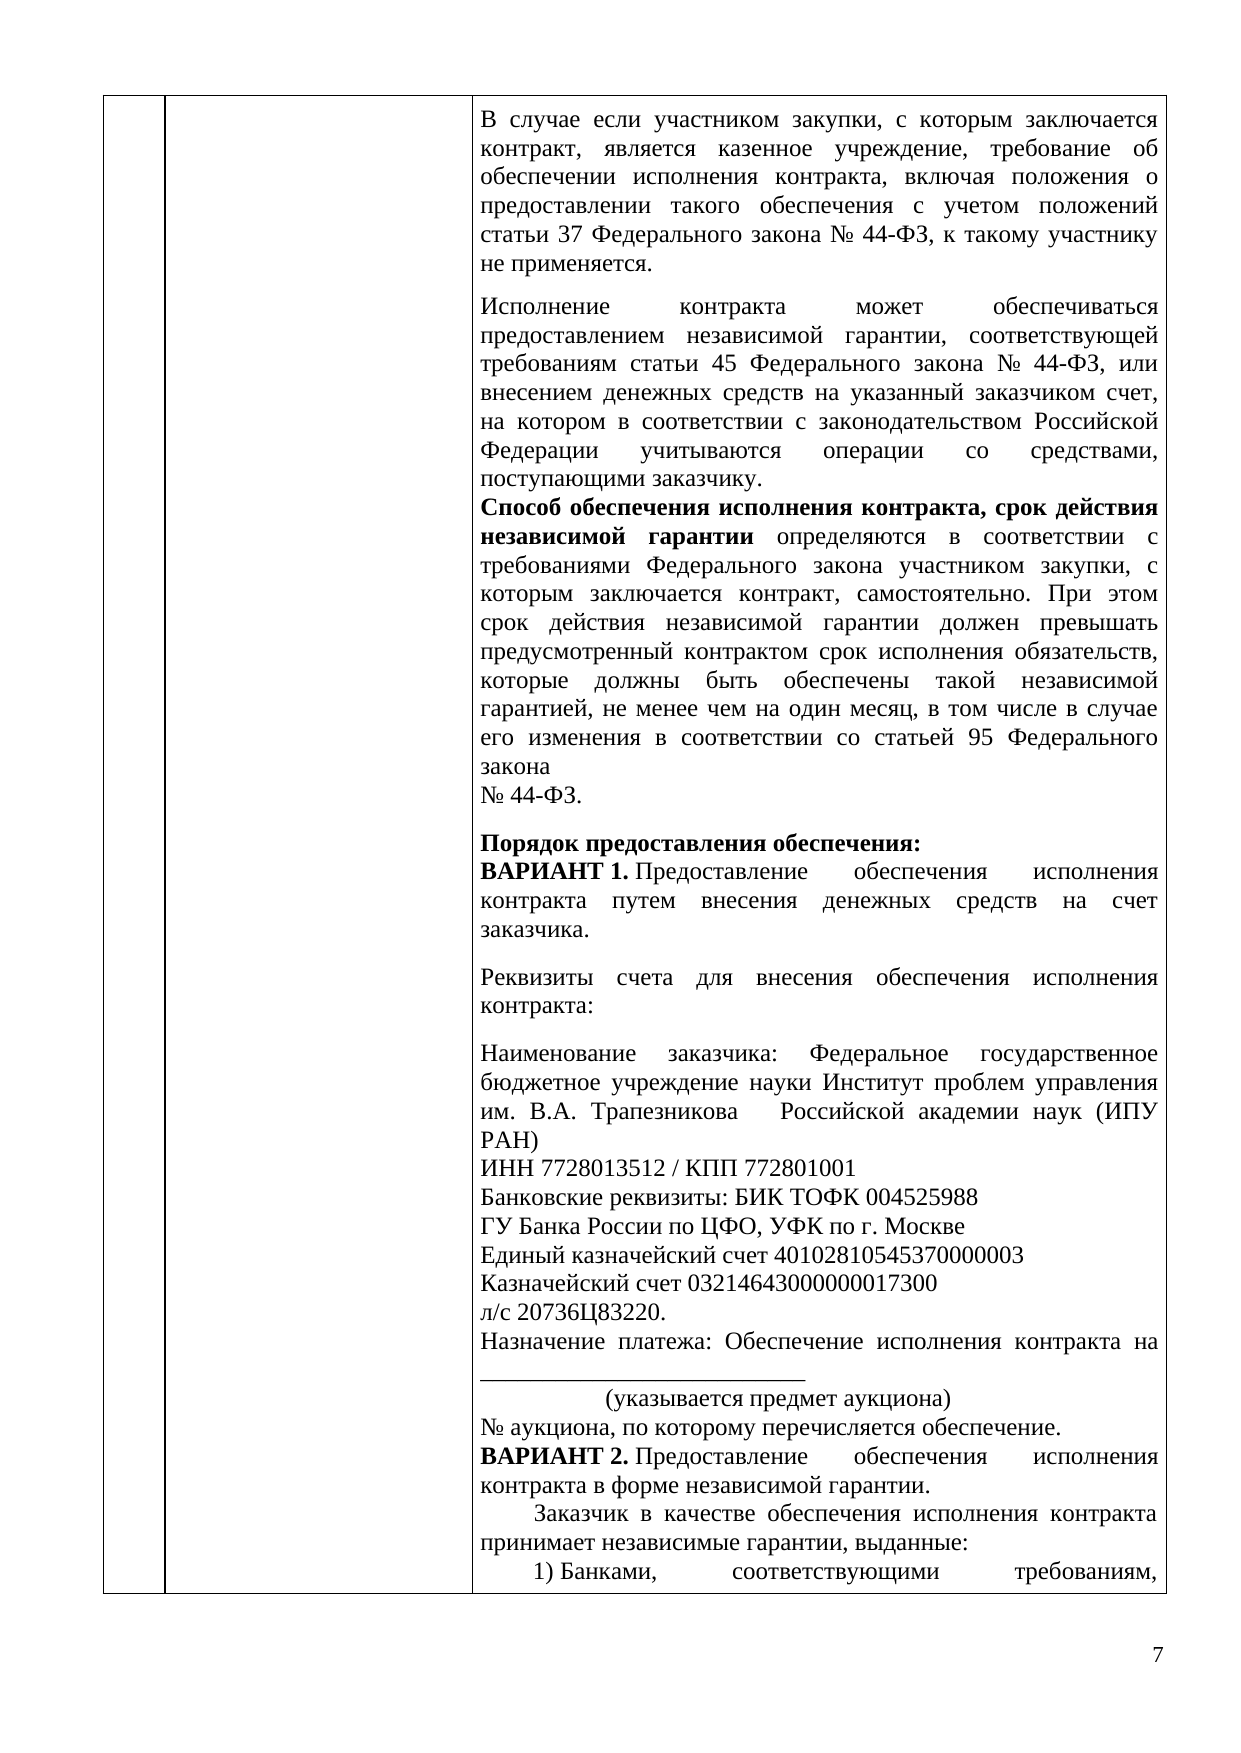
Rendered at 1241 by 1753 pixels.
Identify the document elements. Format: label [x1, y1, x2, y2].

table_cell [104, 96, 164, 1592]
table_cell [166, 96, 472, 1592]
table_cell [473, 96, 1166, 1592]
